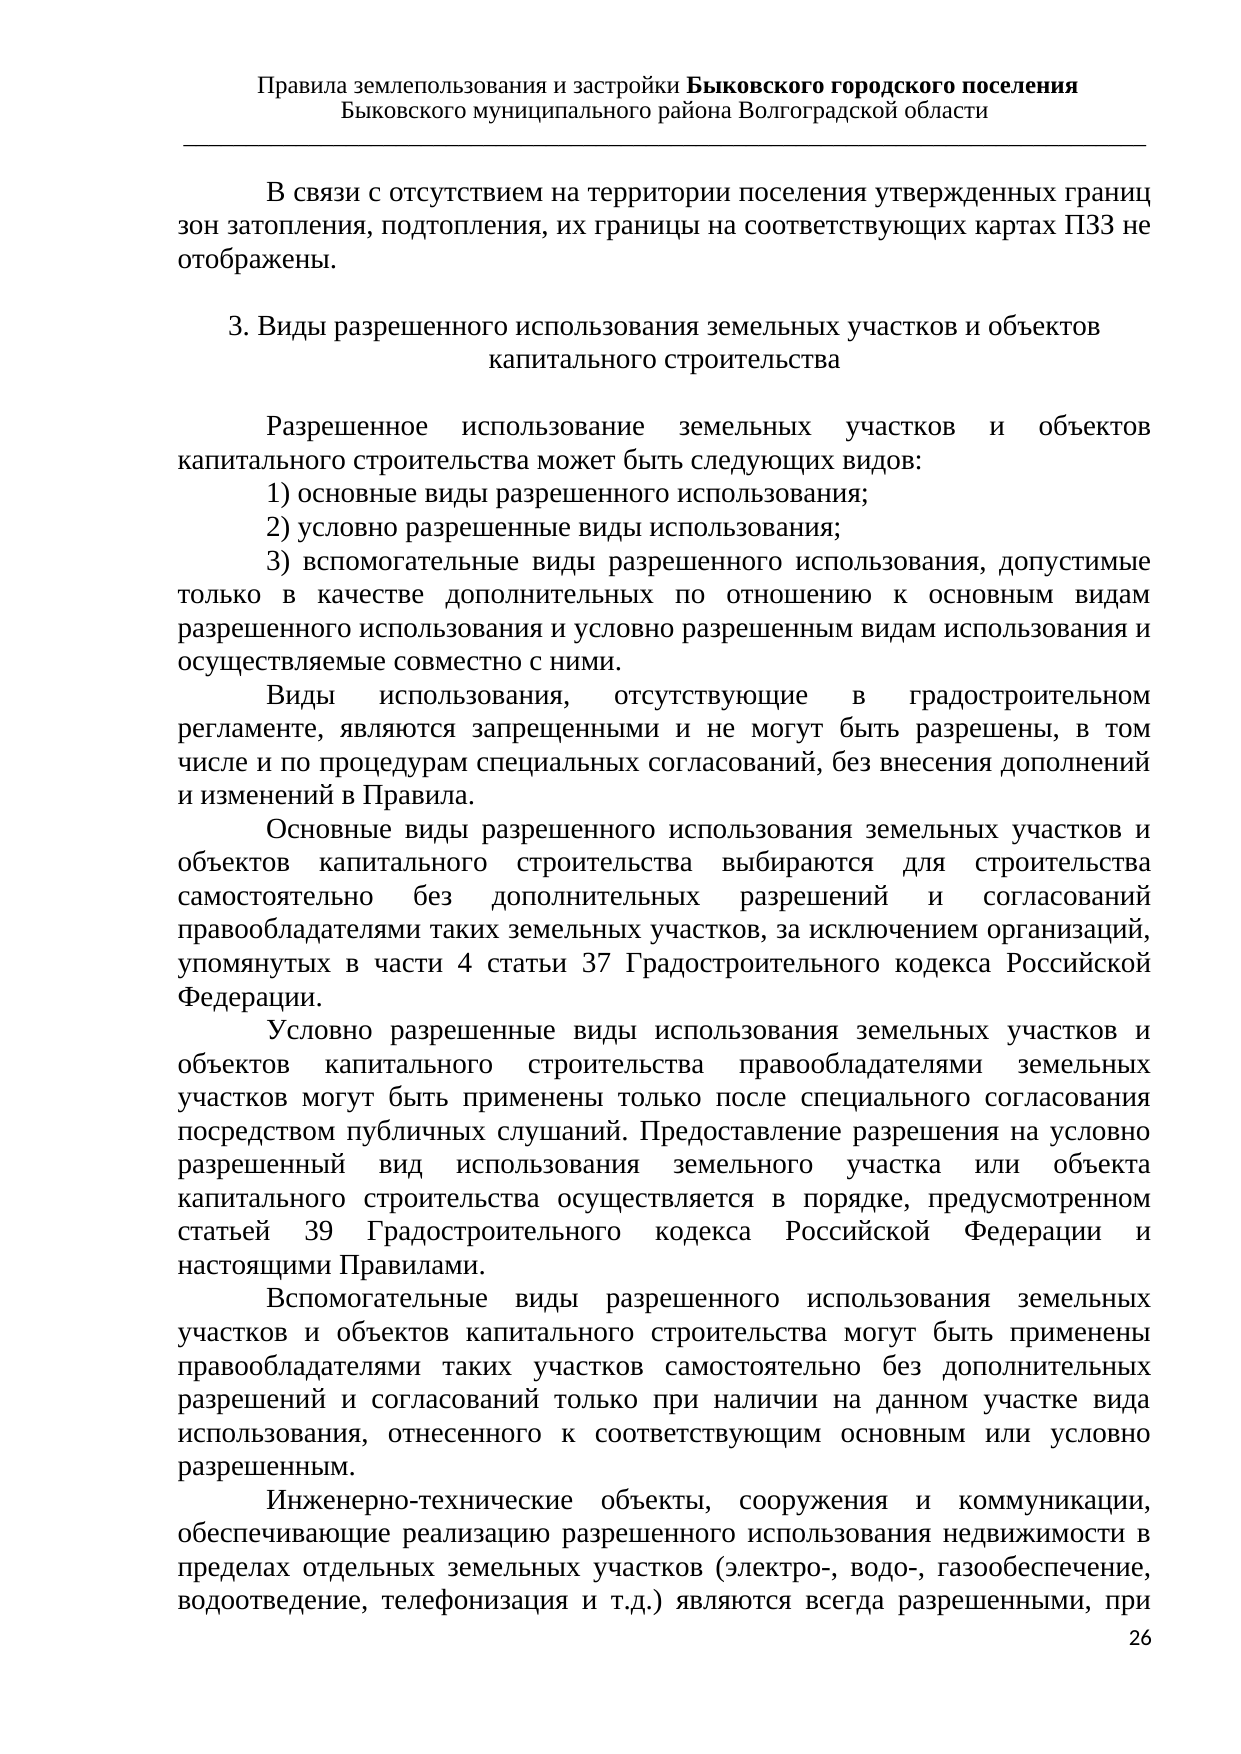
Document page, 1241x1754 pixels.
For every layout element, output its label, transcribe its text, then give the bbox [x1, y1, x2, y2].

text Условно разрешенные виды использования земельных участков и объектов капитального строительства правообладателями земельных участков могут быть применены только после специального согласования посредством публичных слушаний. Предоставление разрешения на условно разрешенный вид использования земельного участка или объекта капитального строительства осуществляется в порядке, предусмотренном статьей 39 Градостроительного кодекса Российской Федерации и настоящими Правилами. [177, 1012, 1152, 1281]
text Разрешенное использование земельных участков и объектов капитального строительства может быть следующих видов: [177, 408, 1152, 476]
text Виды использования, отсутствующие в градостроительном регламенте, являются запрещенными и не могут быть разрешены, в том числе и по процедурам специальных согласований, без внесения дополнений и изменений в Правила. [177, 677, 1152, 811]
text 3) вспомогательные виды разрешенного использования, допустимые только в качестве дополнительных по отношению к основным видам разрешенного использования и условно разрешенным видам использования и осуществляемые совместно с ними. [177, 543, 1152, 677]
text Основные виды разрешенного использования земельных участков и объектов капитального строительства выбираются для строительства самостоятельно без дополнительных разрешений и согласований правообладателями таких земельных участков, за исключением организаций, упомянутых в части 4 статьи 37 Градостроительного кодекса Российской Федерации. [177, 811, 1152, 1012]
text Вспомогательные виды разрешенного использования земельных участков и объектов капитального строительства могут быть применены правообладателями таких участков самостоятельно без дополнительных разрешений и согласований только при наличии на данном участке вида использования, отнесенного к соответствующим основным или условно разрешенным. [177, 1281, 1152, 1482]
text 1) основные виды разрешенного использования; [177, 476, 1152, 509]
text В связи с отсутствием на территории поселения утвержденных границ зон затопления, подтопления, их границы на соответствующих картах ПЗЗ не отображены. [177, 174, 1152, 274]
subtitle 3. Виды разрешенного использования земельных участков и объектов капитального строительства [177, 308, 1152, 375]
text 2) условно разрешенные виды использования; [177, 509, 1152, 543]
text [177, 1482, 1152, 1616]
